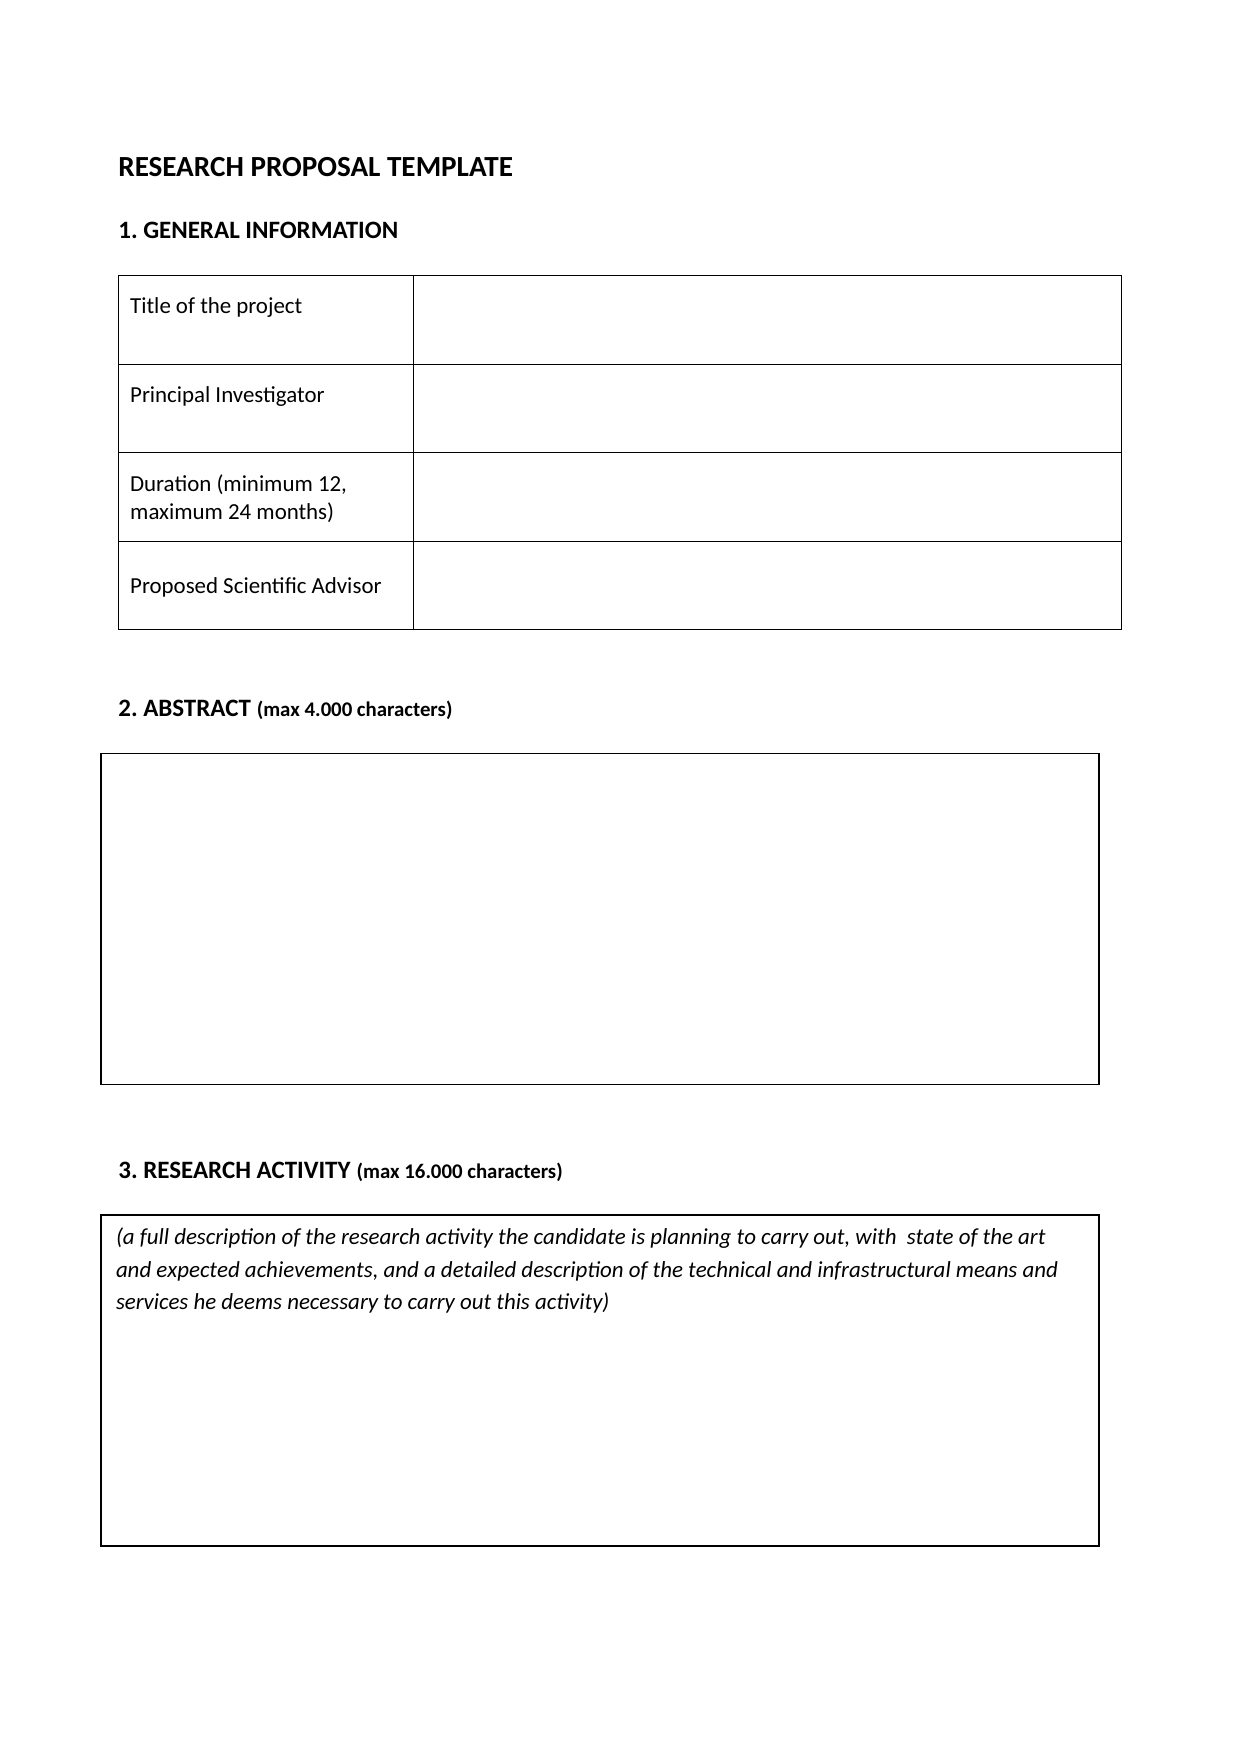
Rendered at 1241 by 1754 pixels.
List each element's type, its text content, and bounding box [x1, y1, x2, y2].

text 3. RESEARCH ACTIVITY (max 16.000 characters) [118, 1154, 1122, 1184]
table_header [414, 276, 1121, 363]
text 2. ABSTRACT (max 4.000 characters) [118, 692, 1122, 723]
table_header Title of the project [119, 276, 413, 363]
table_cell [414, 542, 1121, 629]
text 1. GENERAL INFORMATION [118, 214, 1122, 244]
table_cell [414, 453, 1121, 541]
text RESEARCH PROPOSAL TEMPLATE [118, 148, 1122, 183]
table_cell [414, 365, 1121, 452]
table_cell Proposed Scientific Advisor [119, 542, 413, 629]
table_cell Duration (minimum 12, maximum 24 months) [119, 453, 413, 541]
table_cell Principal Investigator [119, 365, 413, 452]
